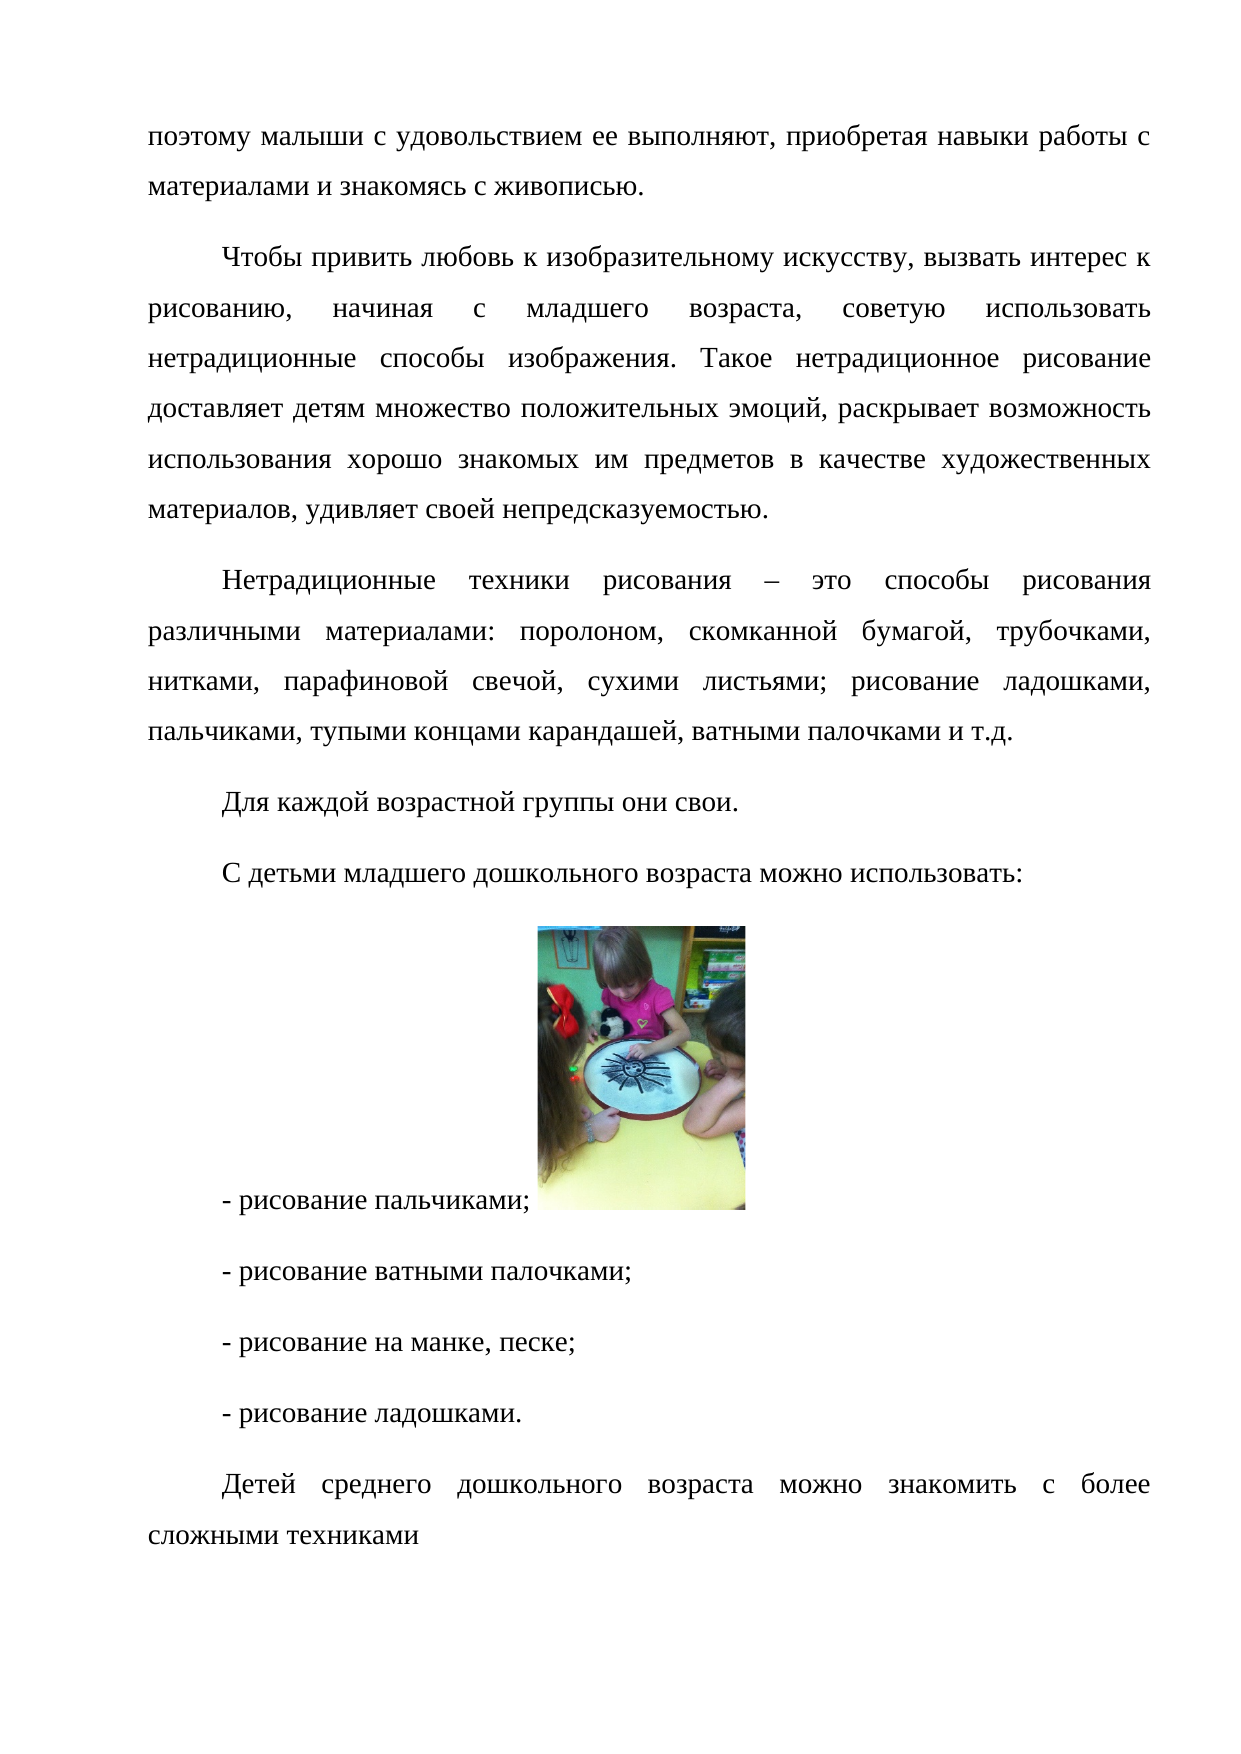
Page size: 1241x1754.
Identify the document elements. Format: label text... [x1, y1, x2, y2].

text Для каждой возрастной группы они свои. [148, 784, 1152, 818]
text Нетрадиционные техники рисования – это способы рисования различными материалами: поролоном, скомканной бумагой, трубочками, нитками, парафиновой свечой, сухими листьями; рисование ладошками, пальчиками, тупыми концами карандашей, ватными палочками и т.д. [148, 562, 1152, 747]
picture [537, 926, 746, 1210]
text - рисование пальчиками; [148, 927, 1152, 1216]
text Детей среднего дошкольного возраста можно знакомить с более сложными техниками [148, 1467, 1152, 1551]
text С детьми младшего дошкольного возраста можно использовать: [148, 856, 1152, 889]
text - рисование ватными палочками; [148, 1253, 1152, 1287]
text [148, 118, 1152, 202]
text - рисование ладошками. [148, 1396, 1152, 1429]
text - рисование на манке, песке; [148, 1324, 1152, 1358]
text Чтобы привить любовь к изобразительному искусству, вызвать интерес к рисованию, начиная с младшего возраста, советую использовать нетрадиционные способы изображения. Такое нетрадиционное рисование доставляет детям множество положительных эмоций, раскрывает возможность использования хорошо знакомых им предметов в качестве художественных материалов, удивляет своей непредсказуемостью. [148, 239, 1152, 525]
